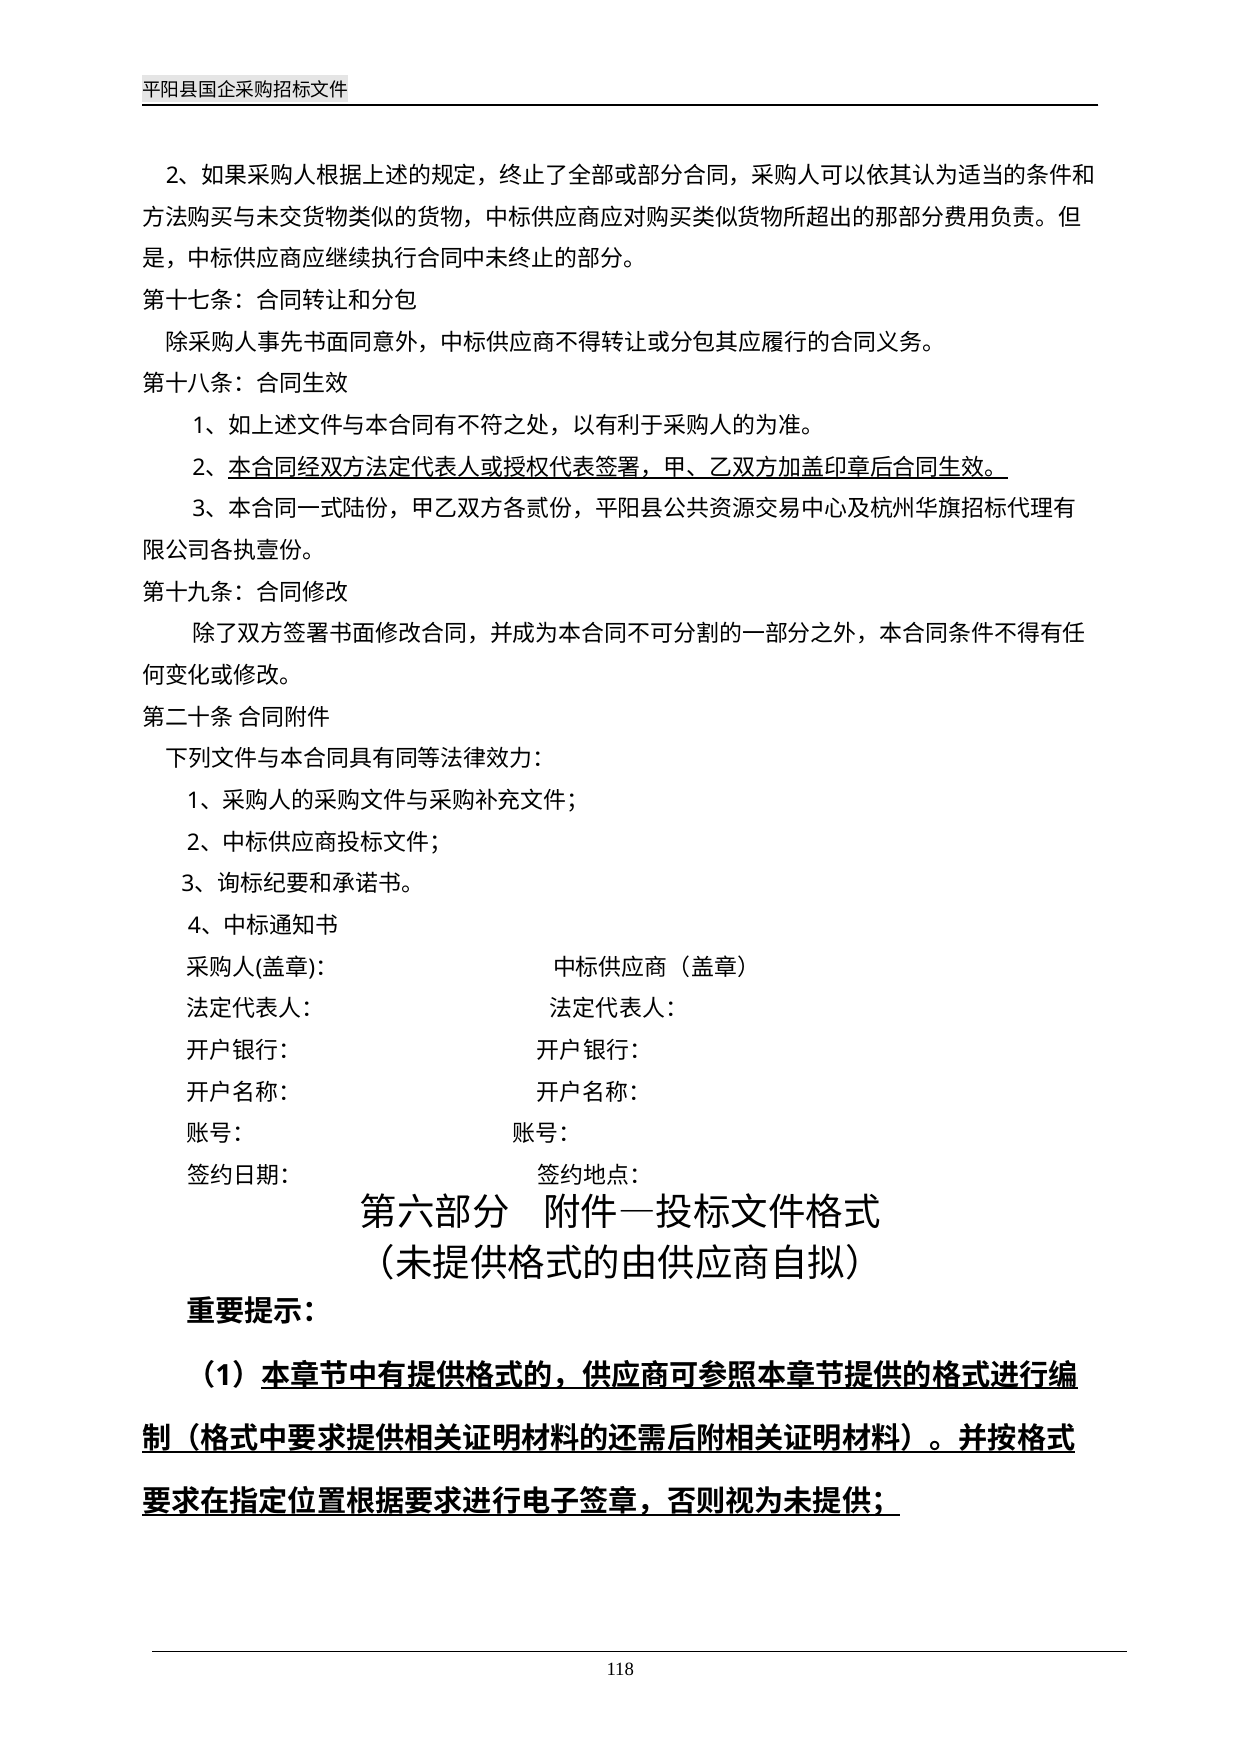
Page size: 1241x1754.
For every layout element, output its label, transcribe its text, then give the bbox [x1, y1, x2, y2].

text 2、本合同经双方法定代表人或授权代表签署，甲、乙双方加盖印章后合同生效。 [142, 442, 1098, 483]
text 3、询标纪要和承诺书。 [142, 858, 1098, 900]
text 第十九条：合同修改 [142, 567, 1098, 608]
text （未提供格式的由供应商自拟） [142, 1233, 1098, 1288]
text 第十七条：合同转让和分包 [142, 275, 1098, 317]
text 1、如上述文件与本合同有不符之处，以有利于采购人的为准。 [142, 400, 1098, 442]
text 下列文件与本合同具有同等法律效力： [142, 733, 1098, 775]
text 1、采购人的采购文件与采购补充文件； [142, 775, 1098, 817]
text 开户银行： 开户银行： [142, 1025, 1098, 1067]
text 4、中标通知书 [142, 900, 1098, 942]
text 签约日期： 签约地点： [142, 1150, 1098, 1192]
text （1）本章节中有提供格式的，供应商可参照本章节提供的格式进行编制（格式中要求提供相关证明材料的还需后附相关证明材料）。并按格式要求在指定位置根据要求进行电子签章，否则视为未提供； [142, 1351, 1098, 1520]
text 除采购人事先书面同意外，中标供应商不得转让或分包其应履行的合同义务。 [142, 317, 1098, 358]
text 账号： 账号： [142, 1108, 1098, 1150]
text 第十八条：合同生效 [142, 358, 1098, 400]
text 采购人(盖章)： 中标供应商（盖章） [142, 942, 1098, 983]
text 第六部分 附件—投标文件格式 [142, 1192, 1098, 1233]
text 第二十条 合同附件 [142, 692, 1098, 733]
text 法定代表人： 法定代表人： [142, 983, 1098, 1025]
text 重要提示： [142, 1288, 1098, 1330]
text 3、本合同一式陆份，甲乙双方各贰份，平阳县公共资源交易中心及杭州华旗招标代理有限公司各执壹份。 [142, 483, 1098, 567]
text 2、如果采购人根据上述的规定，终止了全部或部分合同，采购人可以依其认为适当的条件和方法购买与未交货物类似的货物，中标供应商应对购买类似货物所超出的那部分费用负责。但是，中标供应商应继续执行合同中未终止的部分。 [142, 150, 1098, 275]
text 开户名称： 开户名称： [142, 1067, 1098, 1108]
text 除了双方签署书面修改合同，并成为本合同不可分割的一部分之外，本合同条件不得有任何变化或修改。 [142, 608, 1098, 692]
text 2、中标供应商投标文件； [142, 817, 1098, 858]
